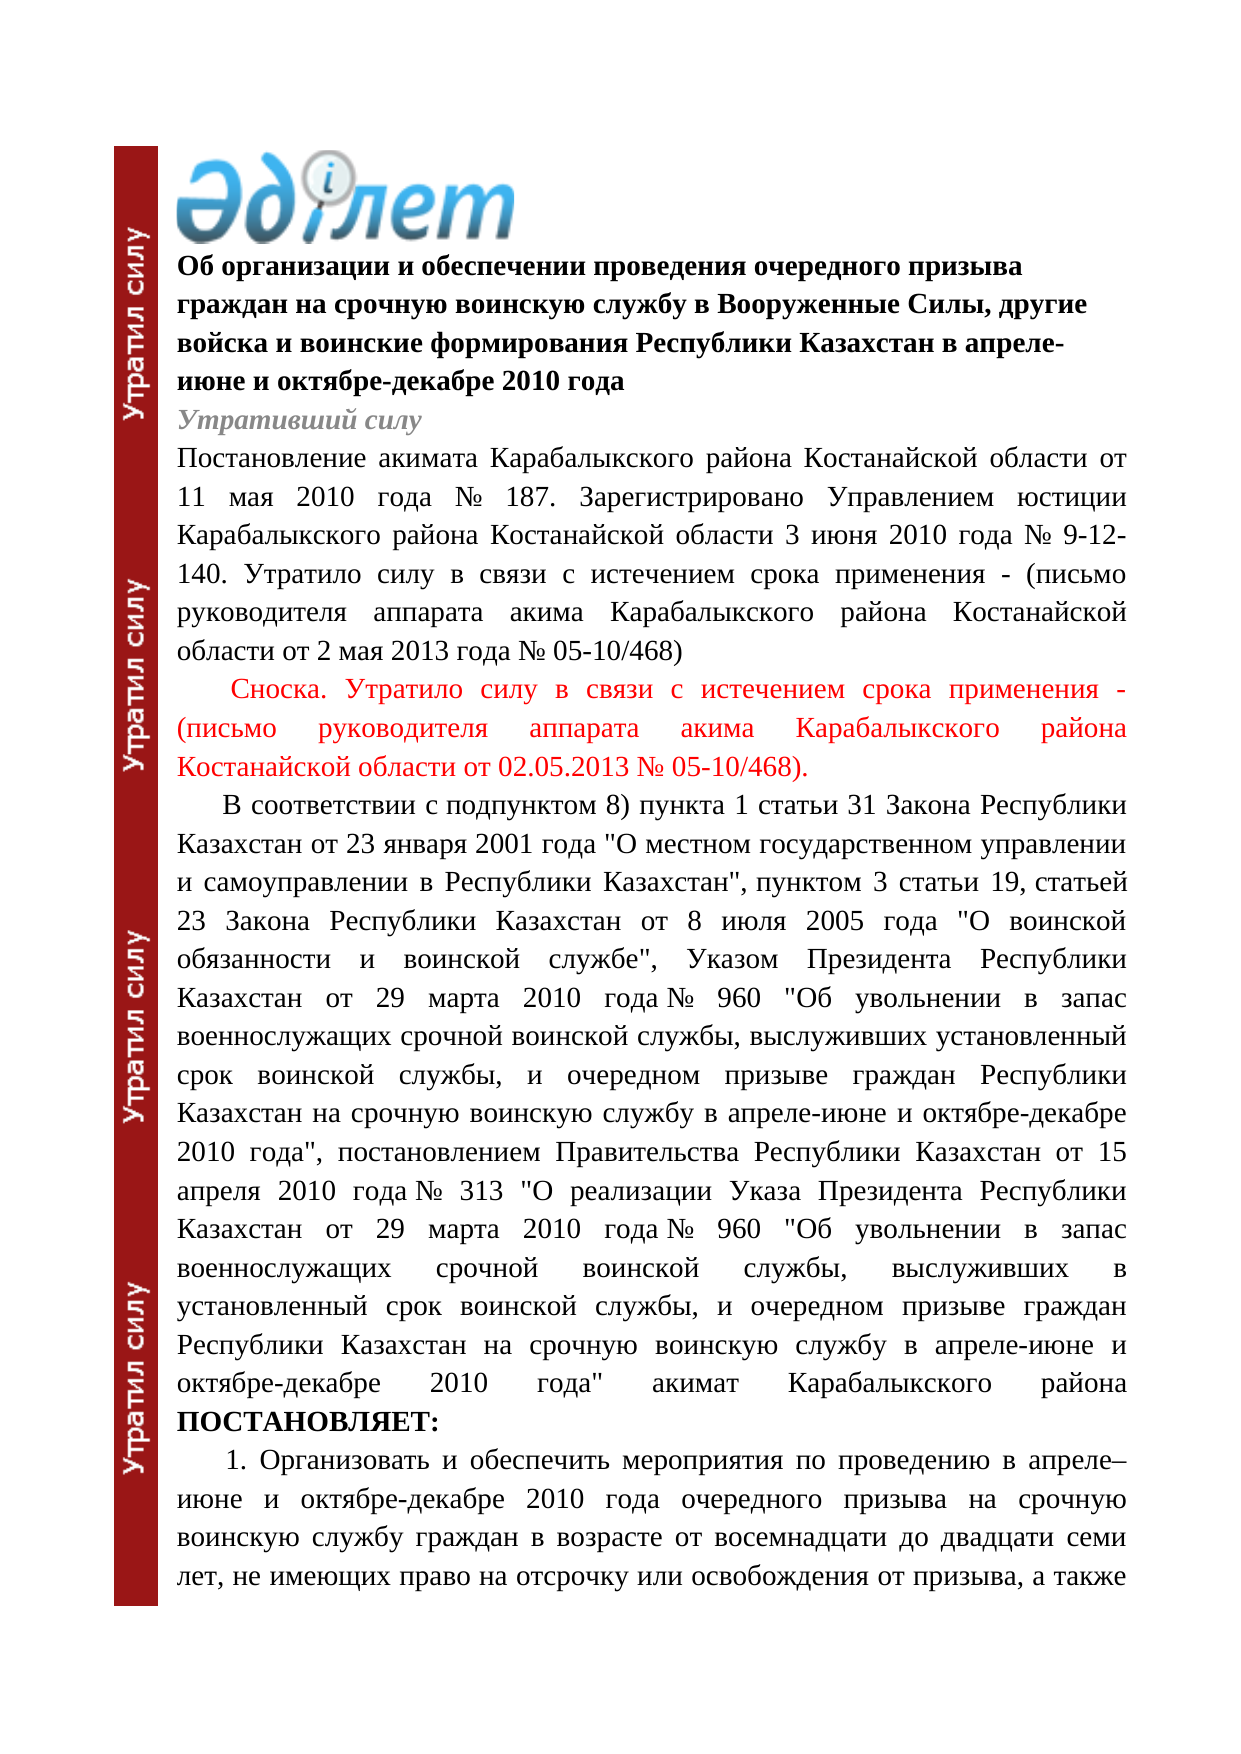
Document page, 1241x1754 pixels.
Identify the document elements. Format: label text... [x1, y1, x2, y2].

text Об организации и обеспечении проведения очередного призыва граждан на срочную воинскую службу в Вооруженные Силы, другие войска и воинские формирования Республики Казахстан в апреле-июне и октябре-декабре 2010 года [112, 248, 1128, 397]
text Сноска. Утратило силу в связи с истечением срока применения - (письмо руководителя аппарата акима Карабалыкского района Костанайской области от 02.05.2013 № 05-10/468). [112, 672, 1128, 782]
picture [114, 667, 158, 672]
picture [114, 782, 158, 787]
picture [114, 1592, 158, 1606]
picture [114, 435, 158, 440]
picture [114, 397, 158, 402]
text Утративший силу [112, 402, 1128, 435]
picture [176, 150, 515, 244]
picture [114, 146, 158, 248]
text Постановление акимата Карабалыкского района Костанайской области от 11 мая 2010 года № 187. Зарегистрировано Управлением юстиции Карабалыкского района Костанайской области 3 июня 2010 года № 9-12-140. Утратило силу в связи с истечением срока применения - (письмо руководителя аппарата акима Карабалыкского района Костанайской области от 2 мая 2013 года № 05-10/468) [112, 440, 1128, 667]
